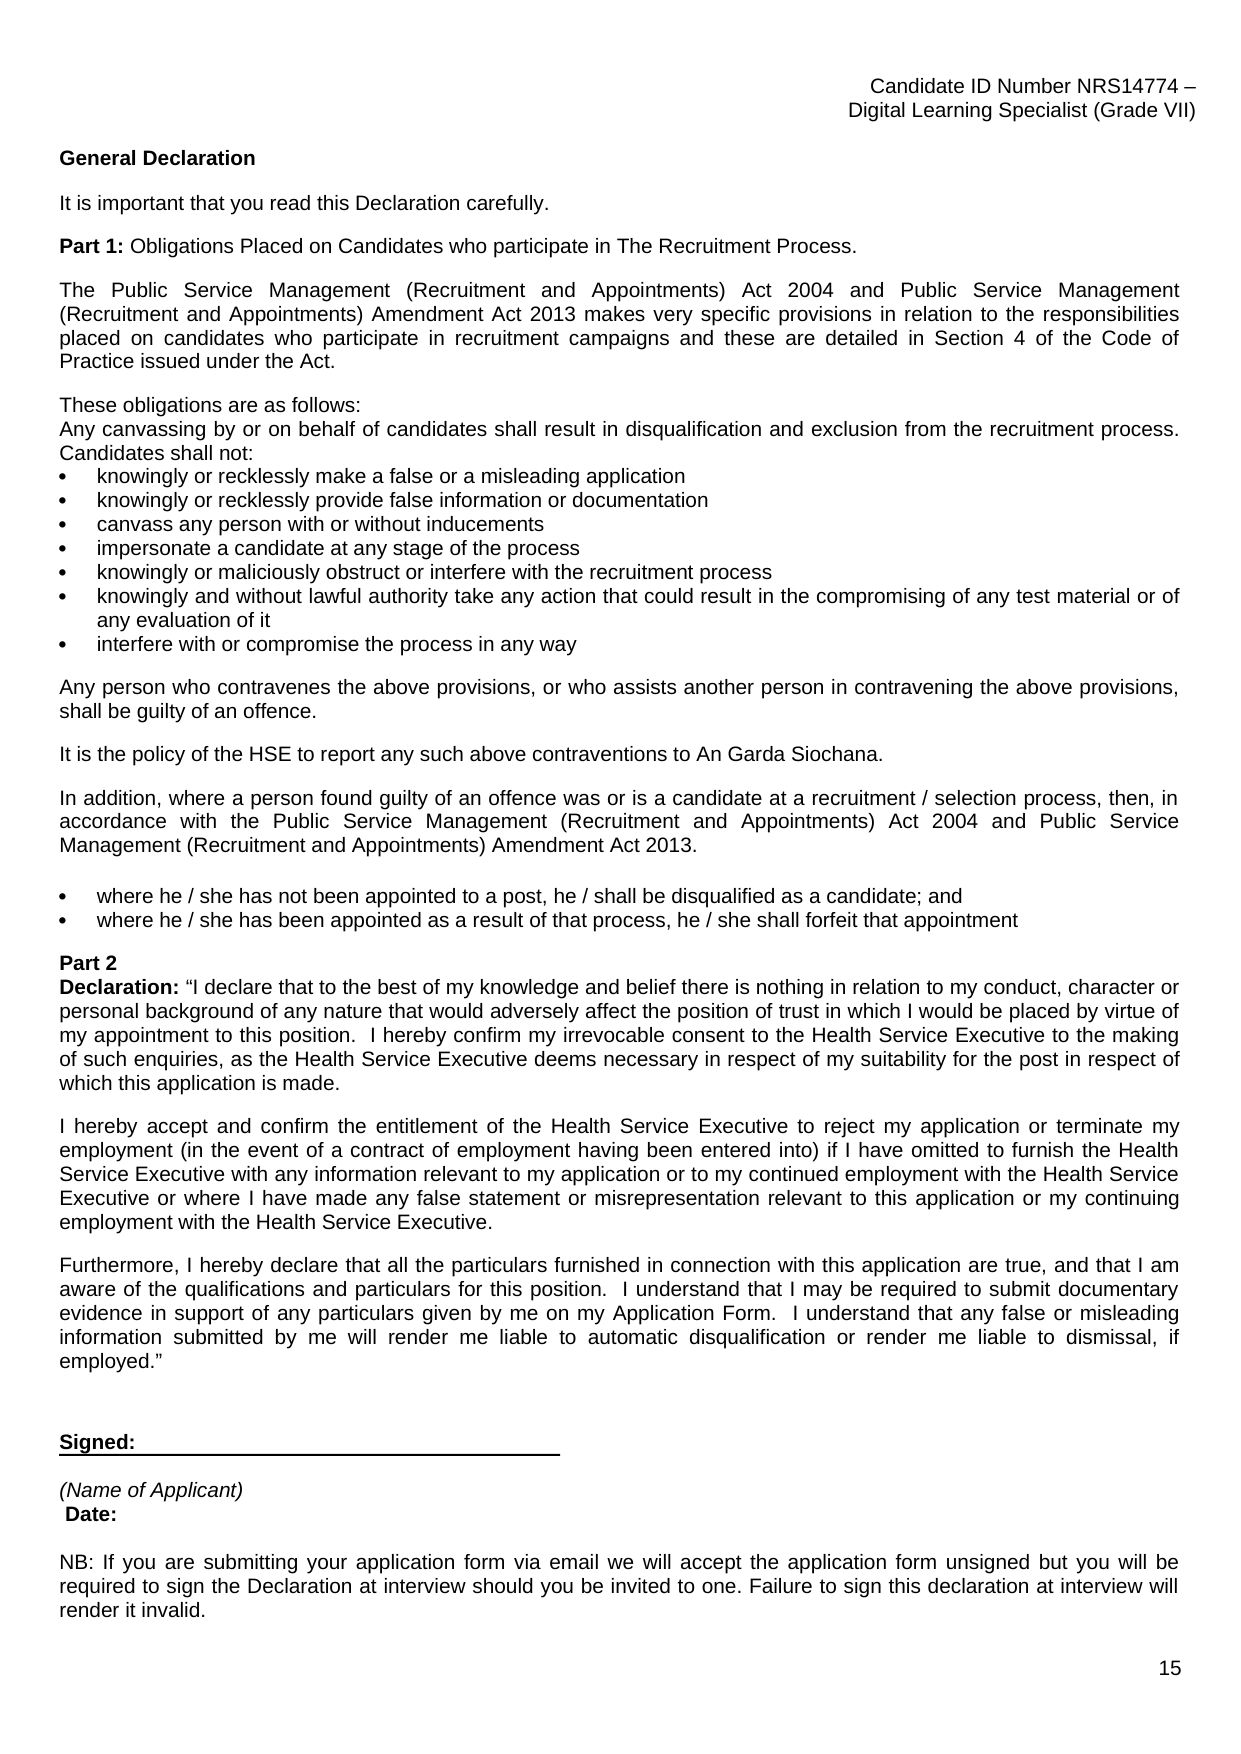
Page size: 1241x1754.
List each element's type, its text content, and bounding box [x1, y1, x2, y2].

text It is the policy of the HSE to report any such above contraventions to An Garda Siochana. [59, 742, 1181, 766]
text Any canvassing by or on behalf of candidates shall result in disqualification and exclusion from the recruitment process. Candidates shall not: [59, 416, 1181, 464]
text Signed: [59, 1430, 1181, 1454]
text Furthermore, I hereby declare that all the particulars furnished in connection with this application are true, and that I am aware of the qualifications and particulars for this position. I understand that I may be required to submit documentary evidence in support of any particulars given by me on my Application Form. I understand that any false or misleading information submitted by me will render me liable to automatic disqualification or render me liable to dismissal, if employed.” [59, 1253, 1181, 1372]
list interfere with or compromise the process in any way [59, 632, 1181, 656]
list knowingly and without lawful authority take any action that could result in the compromising of any test material or of any evaluation of it [59, 584, 1181, 632]
text It is important that you read this Declaration carefully. [59, 191, 1181, 215]
text (Name of Applicant) [59, 1478, 1181, 1502]
text Date: [59, 1502, 1181, 1526]
text Part 2 [59, 951, 1181, 975]
text Part 1: Obligations Placed on Candidates who participate in The Recruitment Process. [59, 234, 1181, 258]
text Declaration: “I declare that to the best of my knowledge and belief there is nothing in relation to my conduct, character or personal background of any nature that would adversely affect the position of trust in which I would be placed by virtue of my appointment to this position. I hereby confirm my irrevocable consent to the Health Service Executive to the making of such enquiries, as the Health Service Executive deems necessary in respect of my suitability for the post in respect of which this application is made. [59, 975, 1181, 1094]
text The Public Service Management (Recruitment and Appointments) Act 2004 and Public Service Management (Recruitment and Appointments) Amendment Act 2013 makes very specific provisions in relation to the responsibilities placed on candidates who participate in recruitment campaigns and these are detailed in Section 4 of the Code of Practice issued under the Act. [59, 277, 1181, 373]
list knowingly or recklessly make a false or a misleading application [59, 464, 1181, 488]
list canvass any person with or without inducements [59, 512, 1181, 536]
list impersonate a candidate at any stage of the process [59, 536, 1181, 560]
text General Declaration [59, 146, 1181, 170]
text Any person who contravenes the above provisions, or who assists another person in contravening the above provisions, shall be guilty of an offence. [59, 675, 1181, 723]
list knowingly or maliciously obstruct or interfere with the recruitment process [59, 560, 1181, 584]
list knowingly or recklessly provide false information or documentation [59, 488, 1181, 512]
list where he / she has been appointed as a result of that process, he / she shall forfeit that appointment [59, 908, 1181, 932]
text These obligations are as follows: [59, 392, 1181, 416]
text I hereby accept and confirm the entitlement of the Health Service Executive to reject my application or terminate my employment (in the event of a contract of employment having been entered into) if I have omitted to furnish the Health Service Executive with any information relevant to my application or to my continued employment with the Health Service Executive or where I have made any false statement or misrepresentation relevant to this application or my continuing employment with the Health Service Executive. [59, 1114, 1181, 1233]
text NB: If you are submitting your application form via email we will accept the application form unsigned but you will be required to sign the Declaration at interview should you be invited to one. Failure to sign this declaration at interview will render it invalid. [59, 1550, 1181, 1622]
list where he / she has not been appointed to a post, he / shall be disqualified as a candidate; and [59, 884, 1181, 908]
text In addition, where a person found guilty of an offence was or is a candidate at a recruitment / selection process, then, in accordance with the Public Service Management (Recruitment and Appointments) Act 2004 and Public Service Management (Recruitment and Appointments) Amendment Act 2013. [59, 785, 1181, 857]
